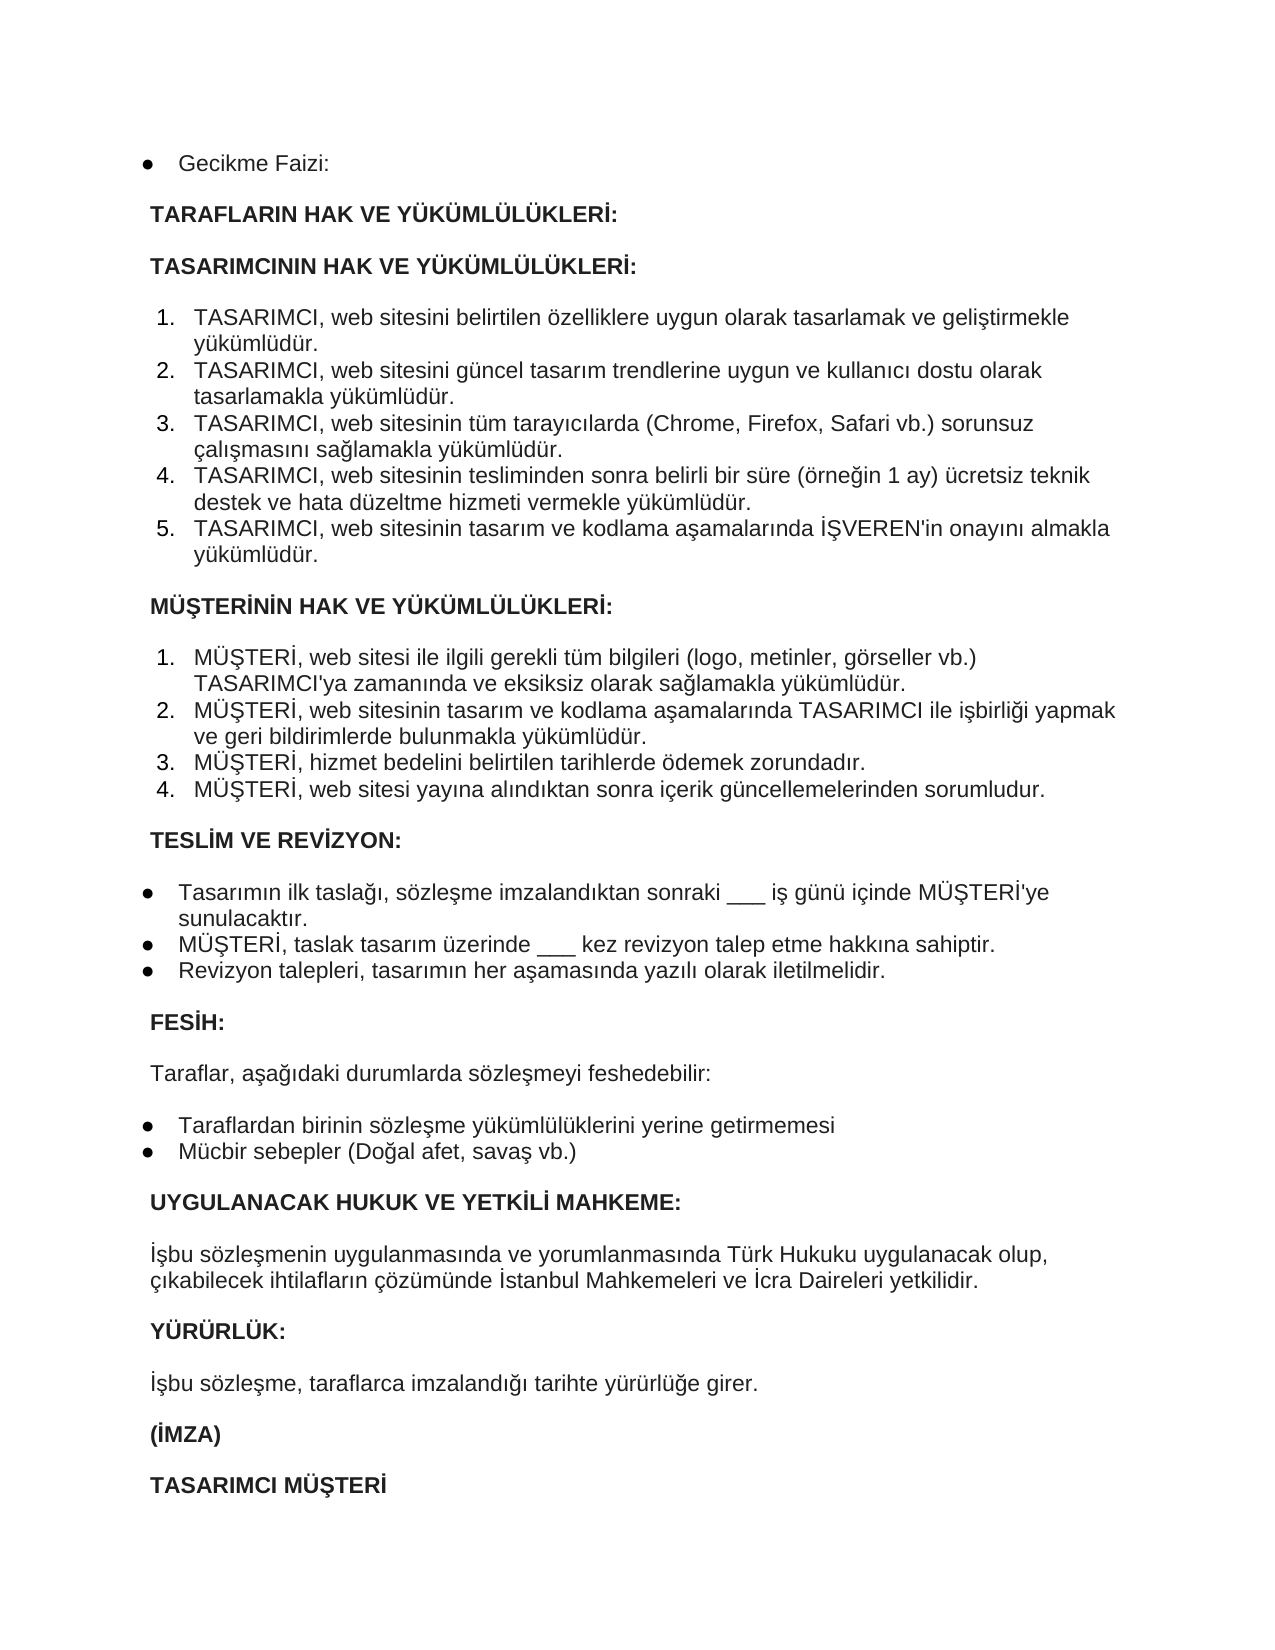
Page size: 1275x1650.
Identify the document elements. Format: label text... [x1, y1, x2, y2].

list TASARIMCI, web sitesinin tüm tarayıcılarda (Chrome, Firefox, Safari vb.) sorunsuz çalışmasını sağlamakla yükümlüdür. [156, 409, 1125, 462]
list TASARIMCI, web sitesinin tasarım ve kodlama aşamalarında İŞVEREN'in onayını almakla yükümlüdür. [156, 515, 1125, 568]
text MÜŞTERİNİN HAK VE YÜKÜMLÜLÜKLERİ: [150, 593, 1125, 619]
text TASARIMCININ HAK VE YÜKÜMLÜLÜKLERİ: [150, 253, 1125, 279]
text İşbu sözleşmenin uygulanmasında ve yorumlanmasında Türk Hukuku uygulanacak olup, çıkabilecek ihtilafların çözümünde İstanbul Mahkemeleri ve İcra Daireleri yetkilidir. [150, 1241, 1125, 1293]
list MÜŞTERİ, web sitesi ile ilgili gerekli tüm bilgileri (logo, metinler, görseller vb.) TASARIMCI'ya zamanında ve eksiksiz olarak sağlamakla yükümlüdür. [156, 644, 1125, 697]
text Taraflar, aşağıdaki durumlarda sözleşmeyi feshedebilir: [150, 1060, 1125, 1087]
list Mücbir sebepler (Doğal afet, savaş vb.) [141, 1138, 1125, 1164]
text TARAFLARIN HAK VE YÜKÜMLÜLÜKLERİ: [150, 201, 1125, 228]
list TASARIMCI, web sitesini belirtilen özelliklere uygun olarak tasarlamak ve geliştirmekle yükümlüdür. [156, 304, 1125, 357]
text İşbu sözleşme, taraflarca imzalandığı tarihte yürürlüğe girer. [150, 1370, 1125, 1396]
text UYGULANACAK HUKUK VE YETKİLİ MAHKEME: [150, 1189, 1125, 1216]
list TASARIMCI, web sitesini güncel tasarım trendlerine uygun ve kullanıcı dostu olarak tasarlamakla yükümlüdür. [156, 357, 1125, 409]
text (İMZA) [150, 1421, 1125, 1447]
list Gecikme Faizi: [141, 150, 1125, 176]
text TASARIMCI MÜŞTERİ [150, 1472, 1125, 1499]
list MÜŞTERİ, taslak tasarım üzerinde ___ kez revizyon talep etme hakkına sahiptir. [141, 931, 1125, 957]
list MÜŞTERİ, web sitesi yayına alındıktan sonra içerik güncellemelerinden sorumludur. [156, 776, 1125, 802]
list MÜŞTERİ, hizmet bedelini belirtilen tarihlerde ödemek zorundadır. [156, 749, 1125, 776]
text FESİH: [150, 1009, 1125, 1035]
text YÜRÜRLÜK: [150, 1318, 1125, 1345]
list Tasarımın ilk taslağı, sözleşme imzalandıktan sonraki ___ iş günü içinde MÜŞTERİ'ye sunulacaktır. [141, 878, 1125, 931]
list TASARIMCI, web sitesinin tesliminden sonra belirli bir süre (örneğin 1 ay) ücretsiz teknik destek ve hata düzeltme hizmeti vermekle yükümlüdür. [156, 462, 1125, 515]
list MÜŞTERİ, web sitesinin tasarım ve kodlama aşamalarında TASARIMCI ile işbirliği yapmak ve geri bildirimlerde bulunmakla yükümlüdür. [156, 697, 1125, 749]
list Revizyon talepleri, tasarımın her aşamasında yazılı olarak iletilmelidir. [141, 957, 1125, 984]
text TESLİM VE REVİZYON: [150, 827, 1125, 853]
list Taraflardan birinin sözleşme yükümlülüklerini yerine getirmemesi [141, 1112, 1125, 1138]
